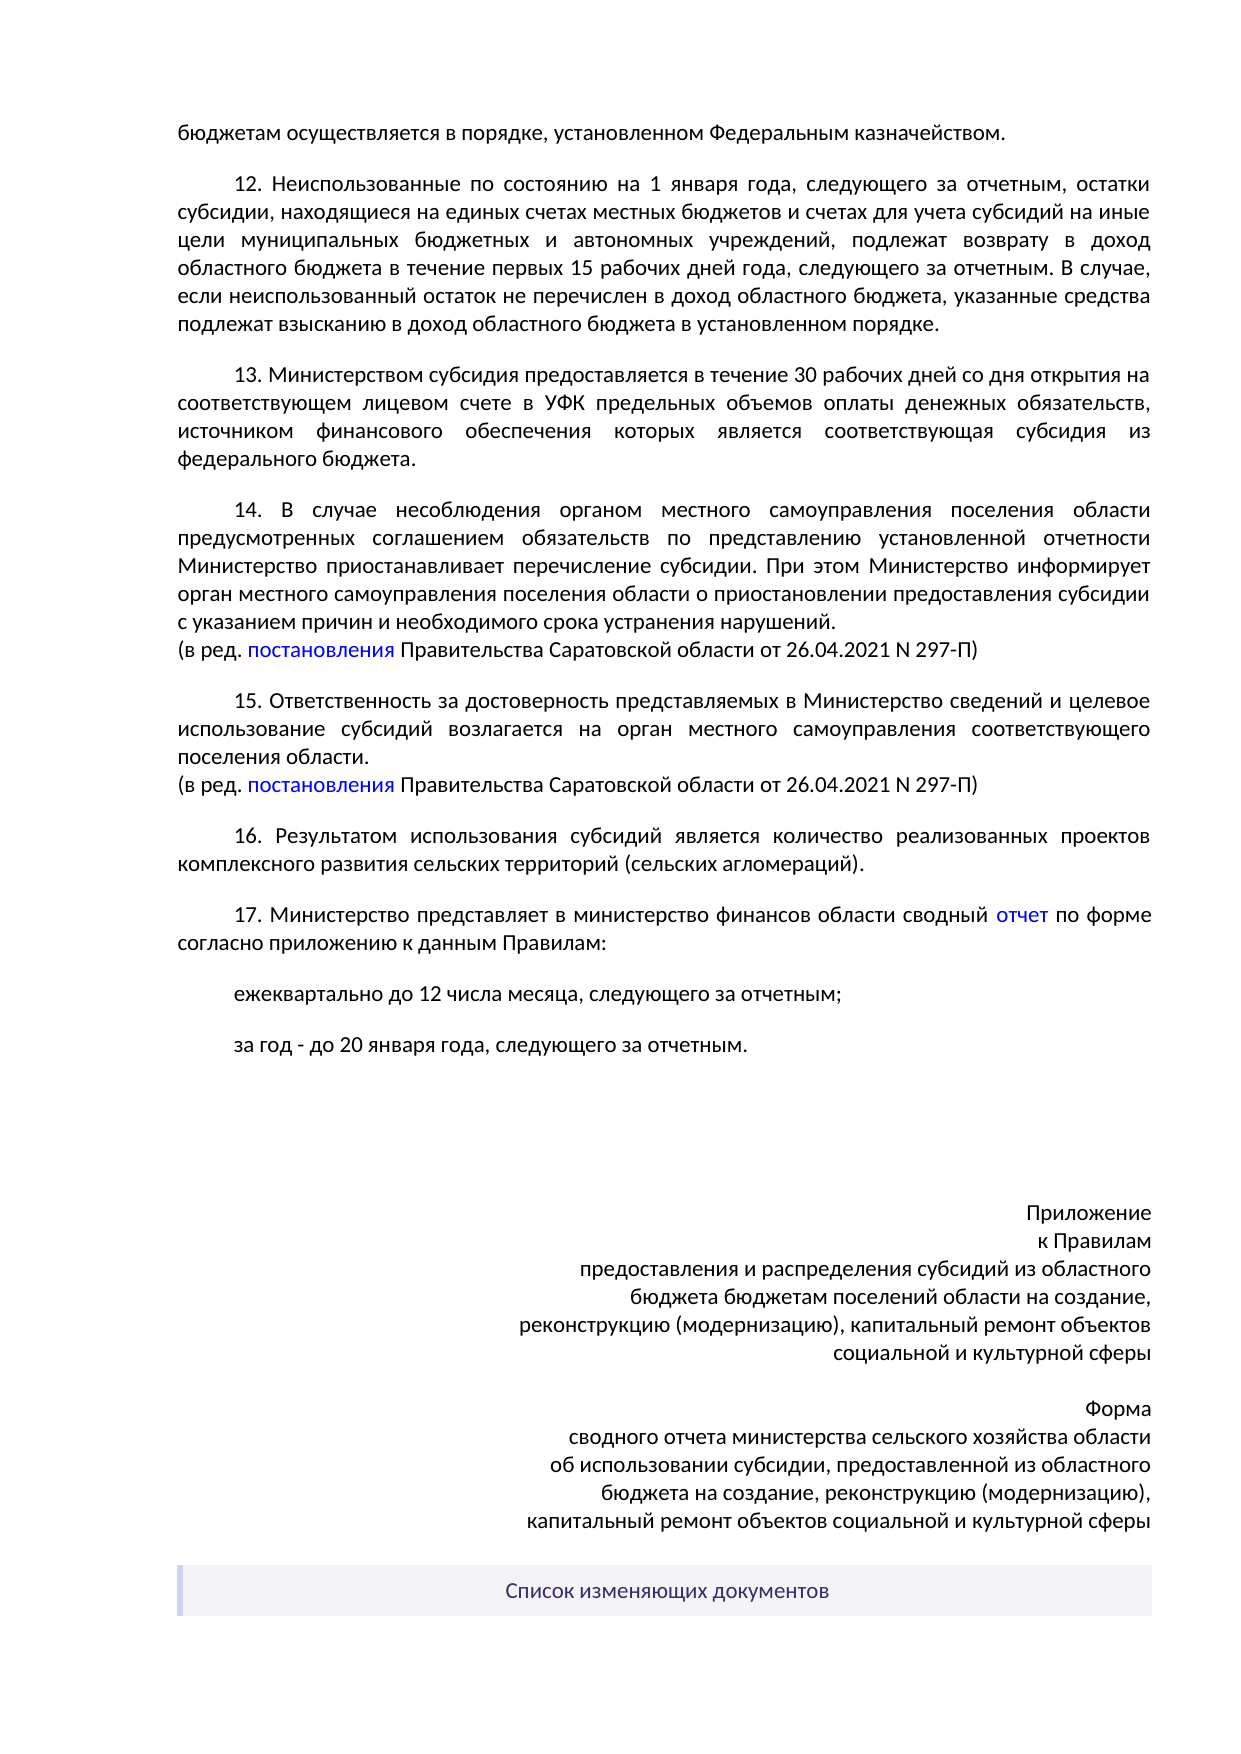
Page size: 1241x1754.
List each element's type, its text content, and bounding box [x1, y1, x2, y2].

text реконструкцию (модернизацию), капитальный ремонт объектов [177, 1310, 1152, 1338]
text 16. Результатом использования субсидий является количество реализованных проектов комплексного развития сельских территорий (сельских агломераций). [177, 821, 1152, 877]
text ежеквартально до 12 числа месяца, следующего за отчетным; [177, 979, 1152, 1007]
text 15. Ответственность за достоверность представляемых в Министерство сведений и целевое использование субсидий возлагается на орган местного самоуправления соответствующего поселения области. [177, 686, 1152, 770]
text 12. Неиспользованные по состоянию на 1 января года, следующего за отчетным, остатки субсидии, находящиеся на единых счетах местных бюджетов и счетах для учета субсидий на иные цели муниципальных бюджетных и автономных учреждений, подлежат возврату в доход областного бюджета в течение первых 15 рабочих дней года, следующего за отчетным. В случае, если неиспользованный остаток не перечислен в доход областного бюджета, указанные средства подлежат взысканию в доход областного бюджета в установленном порядке. [177, 169, 1152, 337]
text социальной и культурной сферы [177, 1338, 1152, 1366]
text за год - до 20 января года, следующего за отчетным. [177, 1030, 1152, 1058]
text капитальный ремонт объектов социальной и культурной сферы [177, 1506, 1152, 1534]
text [177, 118, 1152, 146]
text к Правилам [177, 1226, 1152, 1254]
text об использовании субсидии, предоставленной из областного [177, 1450, 1152, 1478]
text (в ред. постановления Правительства Саратовской области от 26.04.2021 N 297-П) [177, 770, 1152, 798]
text бюджета бюджетам поселений области на создание, [177, 1282, 1152, 1310]
text 17. Министерство представляет в министерство финансов области сводный отчет по форме согласно приложению к данным Правилам: [177, 900, 1152, 956]
text Приложение [177, 1198, 1152, 1226]
text 14. В случае несоблюдения органом местного самоуправления поселения области предусмотренных соглашением обязательств по представлению установленной отчетности Министерство приостанавливает перечисление субсидии. При этом Министерство информирует орган местного самоуправления поселения области о приостановлении предоставления субсидии с указанием причин и необходимого срока устранения нарушений. [177, 495, 1152, 635]
text сводного отчета министерства сельского хозяйства области [177, 1422, 1152, 1450]
text 13. Министерством субсидия предоставляется в течение 30 рабочих дней со дня открытия на соответствующем лицевом счете в УФК предельных объемов оплаты денежных обязательств, источником финансового обеспечения которых является соответствующая субсидия из федерального бюджета. [177, 360, 1152, 472]
text предоставления и распределения субсидий из областного [177, 1254, 1152, 1282]
text бюджета на создание, реконструкцию (модернизацию), [177, 1478, 1152, 1506]
text (в ред. постановления Правительства Саратовской области от 26.04.2021 N 297-П) [177, 635, 1152, 663]
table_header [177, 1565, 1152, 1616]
text Форма [177, 1394, 1152, 1422]
